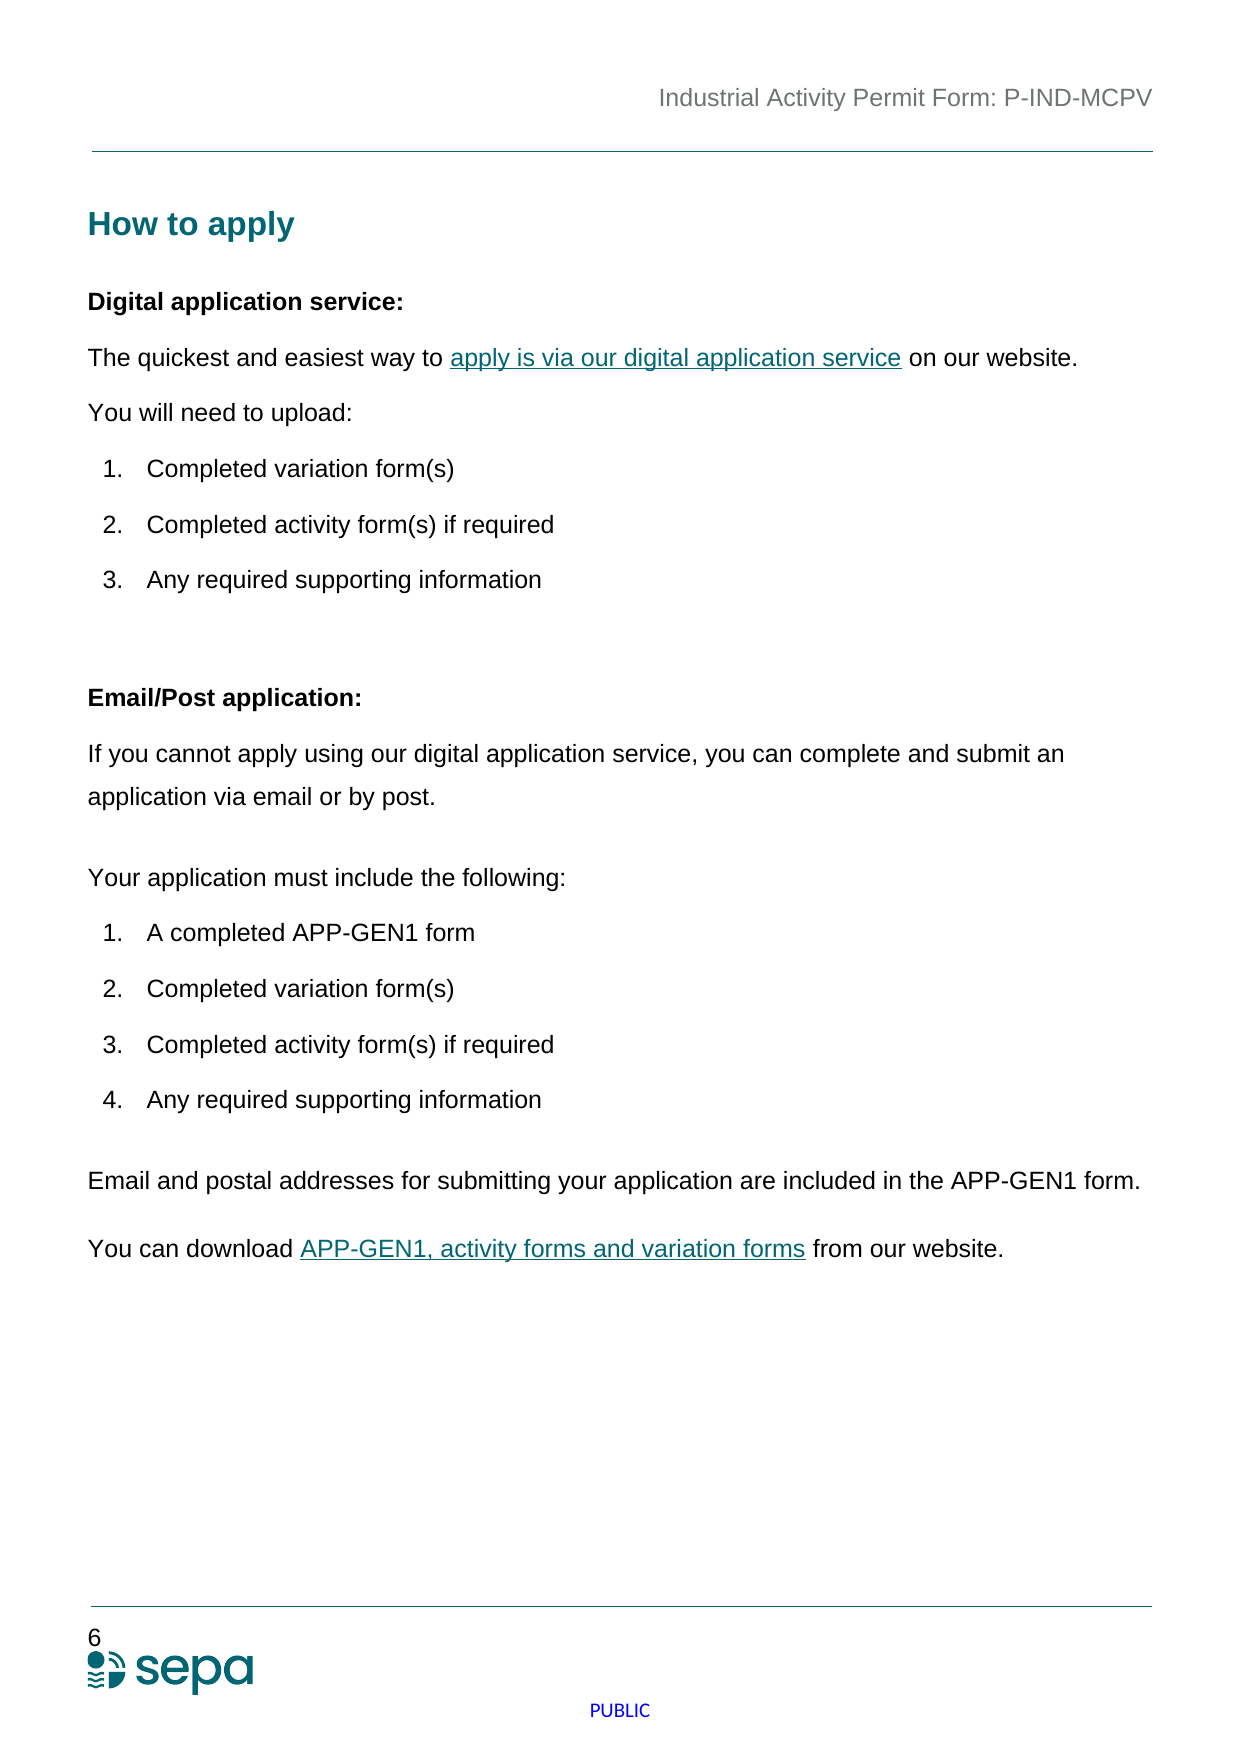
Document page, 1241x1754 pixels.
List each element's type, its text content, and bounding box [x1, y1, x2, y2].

text Digital application service: [87, 287, 1153, 316]
text The quickest and easiest way to apply is via our digital application service on our website. [87, 343, 1153, 371]
text You can download APP-GEN1, activity forms and variation forms from our website. [87, 1234, 1153, 1263]
text You will need to upload: [87, 398, 1153, 427]
list Any required supporting information [102, 1085, 1153, 1114]
text If you cannot apply using our digital application service, you can complete and submit an application via email or by post. [87, 739, 1153, 811]
list Any required supporting information [102, 565, 1153, 594]
list Completed variation form(s) [102, 454, 1153, 483]
picture [87, 1651, 253, 1695]
text Email and postal addresses for submitting your application are included in the APP-GEN1 form. [87, 1166, 1153, 1194]
subtitle How to apply [87, 204, 1153, 243]
list Completed variation form(s) [102, 974, 1153, 1003]
list Completed activity form(s) if required [102, 509, 1153, 538]
text Your application must include the following: [87, 863, 1153, 891]
text Email/Post application: [87, 683, 1153, 712]
list A completed APP-GEN1 form [102, 918, 1153, 947]
list Completed activity form(s) if required [102, 1029, 1153, 1058]
